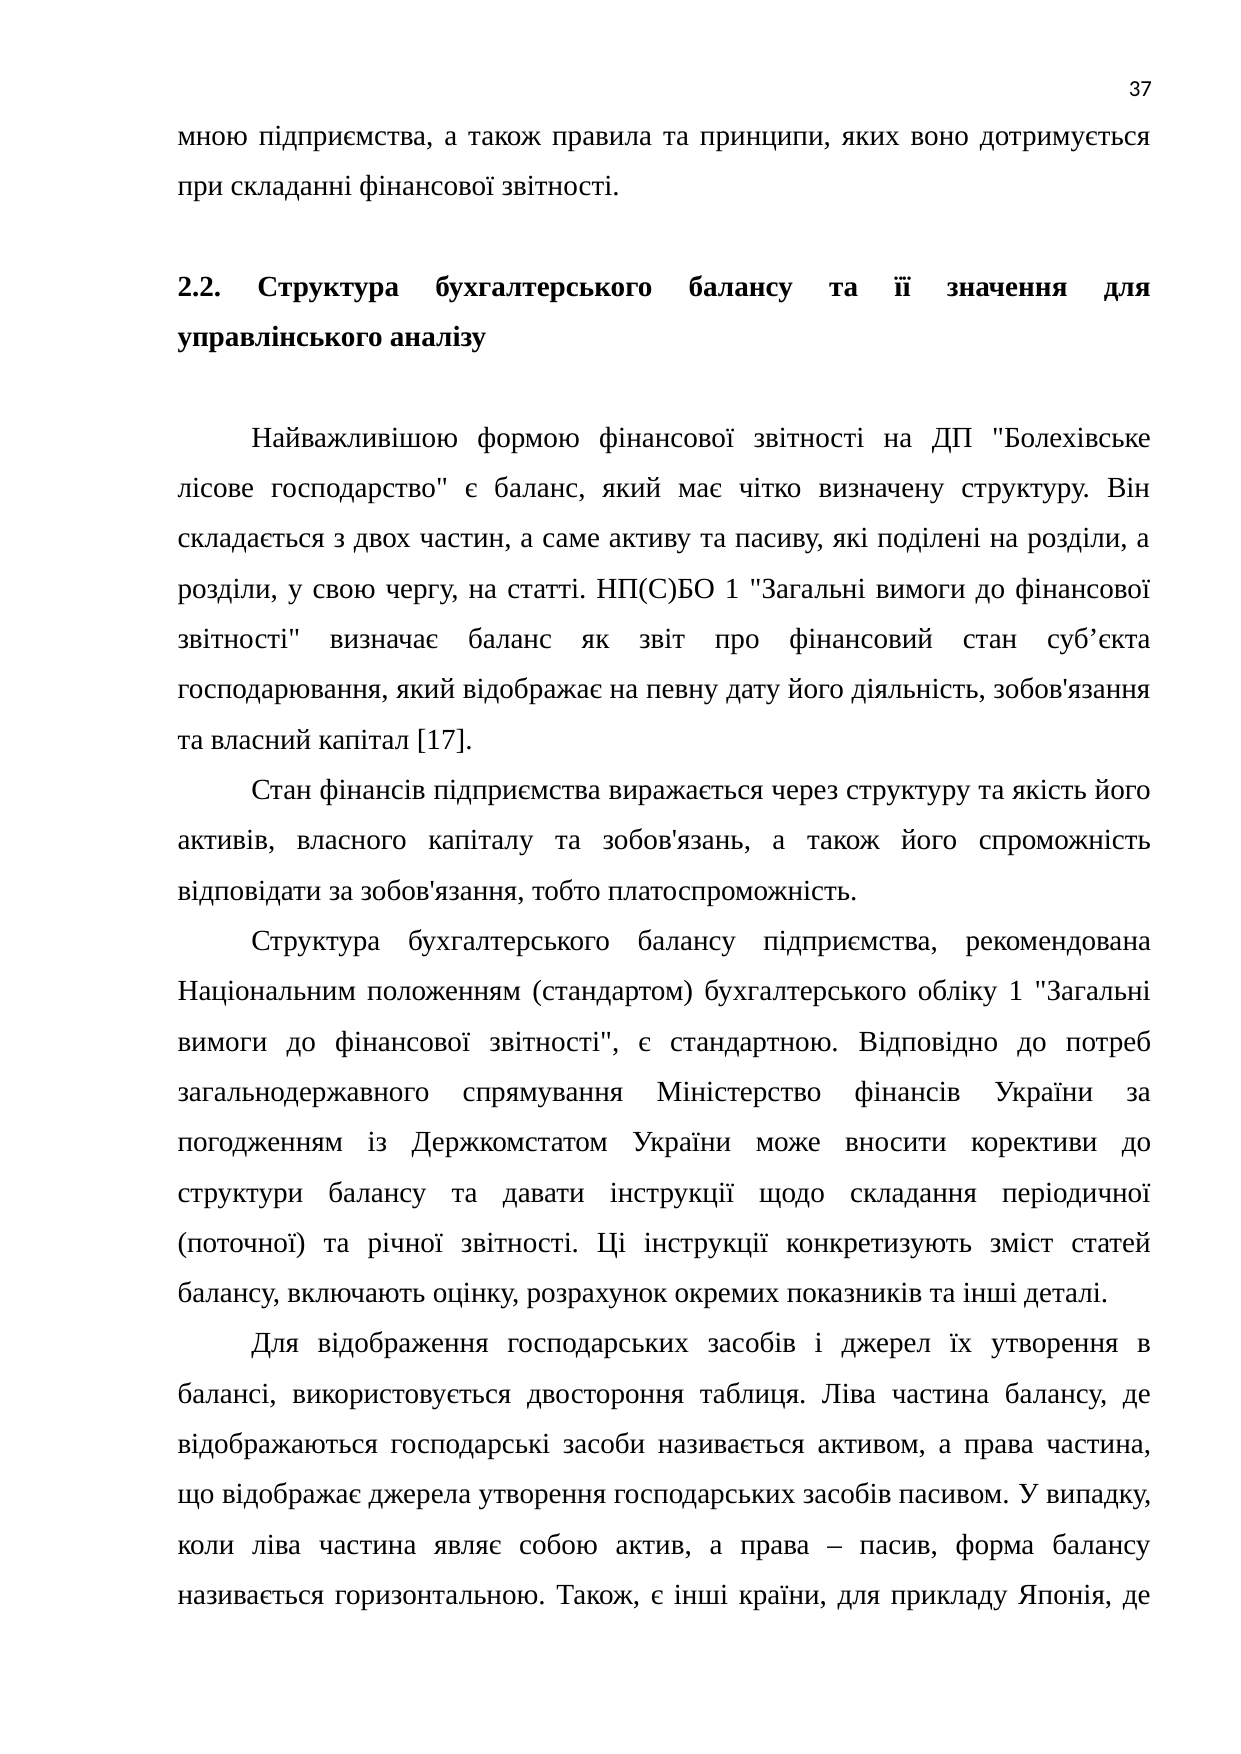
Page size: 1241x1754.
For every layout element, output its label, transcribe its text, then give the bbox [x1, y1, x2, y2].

text 2.2. Структура бухгалтерського балансу та її значення для управлінського аналізу [177, 269, 1152, 353]
text Найважливішою формою фінансової звітності на ДП "Болехівське лісове господарство" є баланс, який має чітко визначену структуру. Він складається з двох частин, а саме активу та пасиву, які поділені на розділи, а розділи, у свою чергу, на статті. НП(С)БО 1 "Загальні вимоги до фінансової звітності" визначає баланс як звіт про фінансовий стан суб’єкта господарювання, який відображає на певну дату його діяльність, зобов'язання та власний капітал [17]. [177, 420, 1152, 755]
text Структура бухгалтерського балансу підприємства, рекомендована Національним положенням (стандартом) бухгалтерського обліку 1 "Загальні вимоги до фінансової звітності", є стандартною. Відповідно до потреб загальнодержавного спрямування Міністерство фінансів України за погодженням із Держкомстатом України може вносити корективи до структури балансу та давати інструкції щодо складання періодичної (поточної) та річної звітності. Ці інструкції конкретизують зміст статей балансу, включають оцінку, розрахунок окремих показників та інші деталі. [177, 923, 1152, 1309]
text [177, 1326, 1152, 1611]
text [177, 118, 1152, 202]
text Стан фінансів підприємства виражається через структуру та якість його активів, власного капіталу та зобов'язань, а також його спроможність відповідати за зобов'язання, тобто платоспроможність. [177, 772, 1152, 906]
